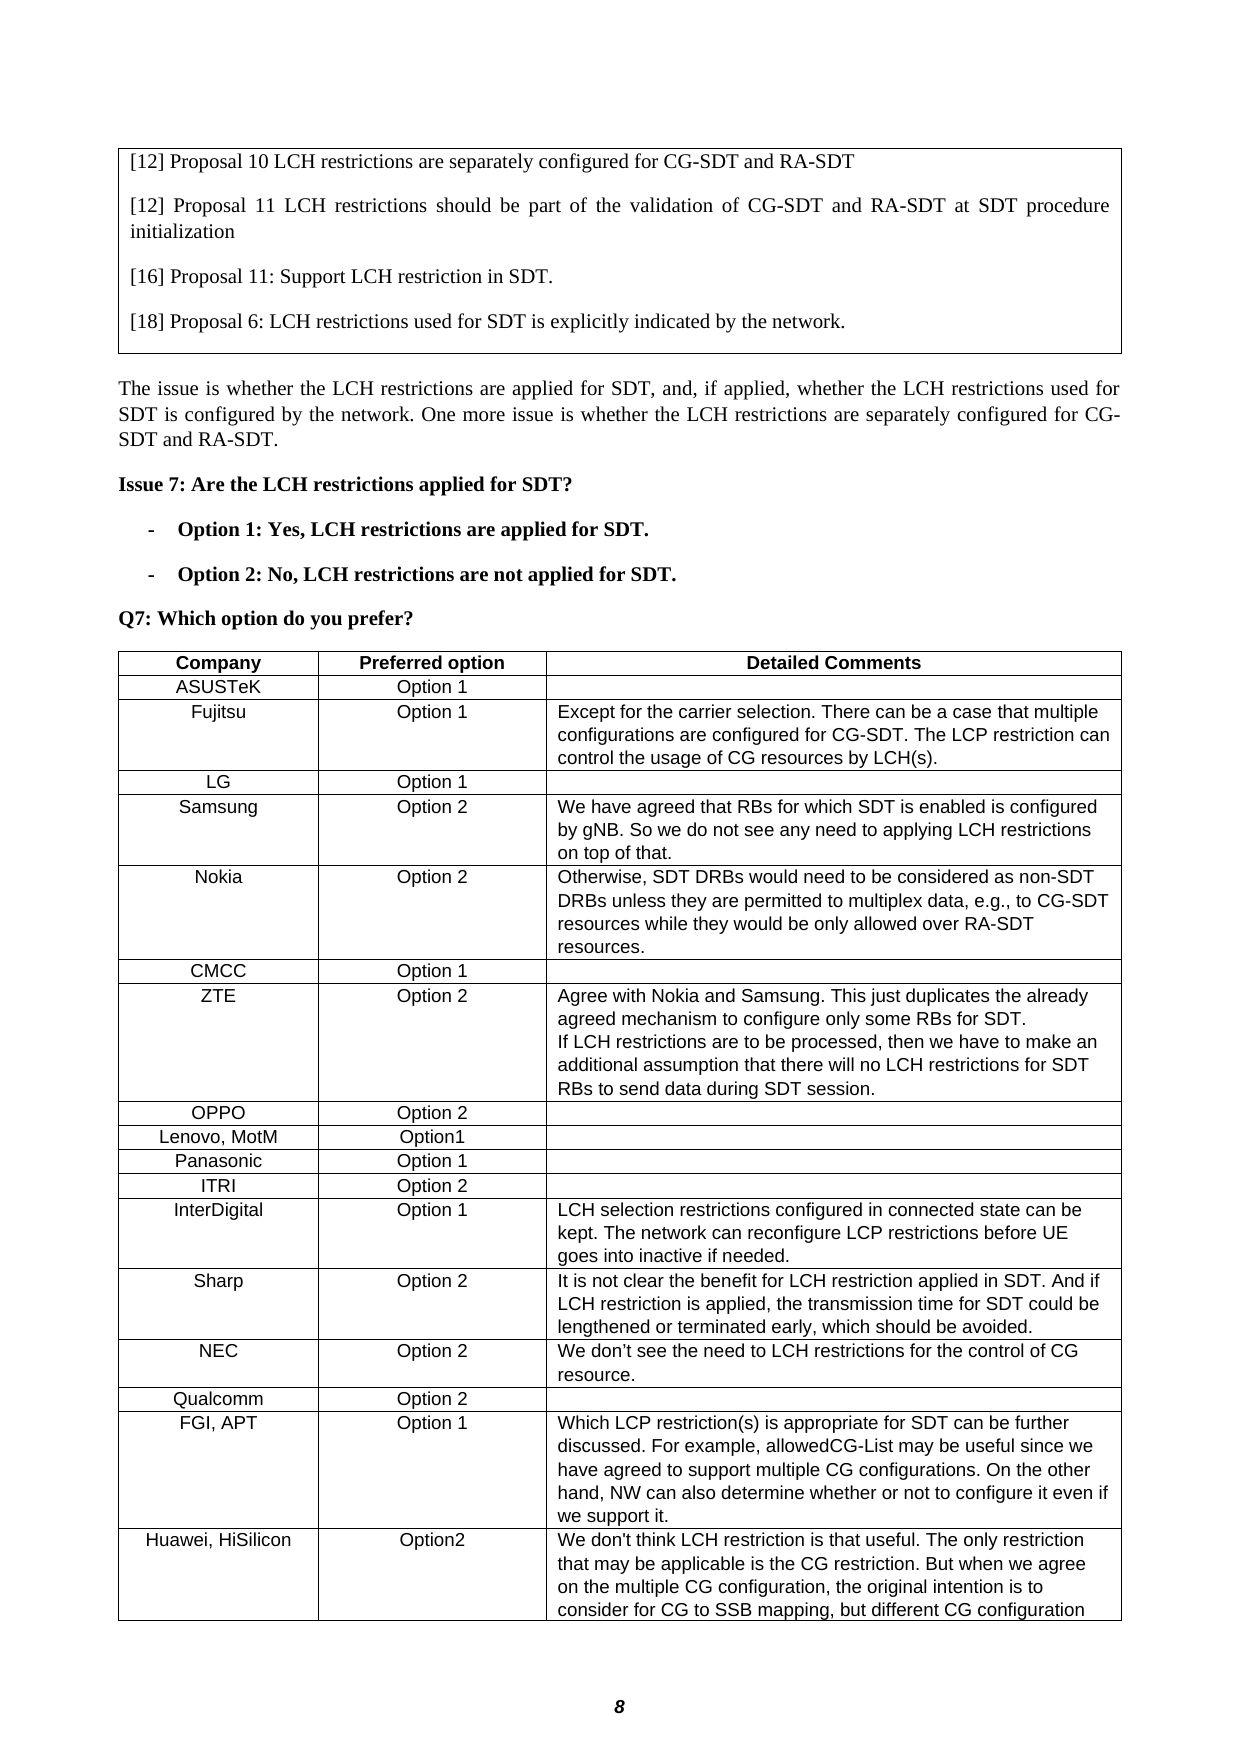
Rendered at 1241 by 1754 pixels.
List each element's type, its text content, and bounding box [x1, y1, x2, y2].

table_cell Except for the carrier selection. There can be a case that multiple configurations are configured for CG-SDT. The LCP restriction can control the usage of CG resources by LCH(s). [547, 700, 1121, 770]
table_cell [547, 1150, 1121, 1173]
table_cell ZTE [119, 984, 318, 1101]
table_cell Option 1 [319, 960, 546, 983]
text Issue 7: Are the LCH restrictions applied for SDT? [118, 472, 1122, 496]
table_cell Lenovo, MotM [119, 1126, 318, 1149]
table_cell LCH selection restrictions configured in connected state can be kept. The network can reconfigure LCP restrictions before UE goes into inactive if needed. [547, 1199, 1121, 1268]
table_cell Option 1 [319, 676, 546, 699]
table_cell [547, 1388, 1121, 1411]
text Q7: Which option do you prefer? [118, 606, 1122, 630]
table_cell We don’t see the need to LCH restrictions for the control of CG resource. [547, 1340, 1121, 1387]
table_cell [547, 771, 1121, 794]
table_cell Nokia [119, 866, 318, 959]
table_cell Otherwise, SDT DRBs would need to be considered as non-SDT DRBs unless they are permitted to multiplex data, e.g., to CG-SDT resources while they would be only allowed over RA-SDT resources. [547, 866, 1121, 959]
table_cell NEC [119, 1340, 318, 1387]
table_cell Panasonic [119, 1150, 318, 1173]
text - Option 2: No, LCH restrictions are not applied for SDT. [148, 561, 1122, 586]
table_cell Option2 [319, 1529, 546, 1620]
text The issue is whether the LCH restrictions are applied for SDT, and, if applied, whether the LCH restrictions used for SDT is configured by the network. One more issue is whether the LCH restrictions are separately configured for CG-SDT and RA-SDT. [118, 376, 1122, 451]
table_cell Fujitsu [119, 700, 318, 770]
table_cell Huawei, HiSilicon [119, 1529, 318, 1620]
table_cell Option 2 [319, 1269, 546, 1339]
table_cell Samsung [119, 795, 318, 865]
table_cell Option 2 [319, 1340, 546, 1387]
table_cell Option 1 [319, 700, 546, 770]
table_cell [547, 1529, 1121, 1620]
table_cell Qualcomm [119, 1388, 318, 1411]
table_cell Option 2 [319, 1102, 546, 1125]
table_cell Which LCP restriction(s) is appropriate for SDT can be further discussed. For example, allowedCG-List may be useful since we have agreed to support multiple CG configurations. On the other hand, NW can also determine whether or not to configure it even if we support it. [547, 1412, 1121, 1528]
table_cell ITRI [119, 1174, 318, 1198]
table_cell [547, 1174, 1121, 1198]
table_header Detailed Comments [547, 652, 1121, 675]
table_cell InterDigital [119, 1199, 318, 1268]
table_cell Option 2 [319, 795, 546, 865]
table_cell LG [119, 771, 318, 794]
table_header Company [119, 652, 318, 675]
table_cell CMCC [119, 960, 318, 983]
table_cell Option 2 [319, 1174, 546, 1198]
table_cell Option 2 [319, 984, 546, 1101]
table_cell It is not clear the benefit for LCH restriction applied in SDT. And if LCH restriction is applied, the transmission time for SDT could be lengthened or terminated early, which should be avoided. [547, 1269, 1121, 1339]
table_cell Option 2 [319, 866, 546, 959]
table_cell Agree with Nokia and Samsung. This just duplicates the already agreed mechanism to configure only some RBs for SDT. If LCH restrictions are to be processed, then we have to make an additional assumption that there will no LCH restrictions for SDT RBs to send data during SDT session. [547, 984, 1121, 1101]
text - Option 1: Yes, LCH restrictions are applied for SDT. [148, 517, 1122, 541]
table_cell Option 1 [319, 1199, 546, 1268]
table_cell [547, 1126, 1121, 1149]
table_cell Option1 [319, 1126, 546, 1149]
table_cell We have agreed that RBs for which SDT is enabled is configured by gNB. So we do not see any need to applying LCH restrictions on top of that. [547, 795, 1121, 865]
table_header Preferred option [319, 652, 546, 675]
table_cell FGI, APT [119, 1412, 318, 1528]
table_cell Option 1 [319, 1150, 546, 1173]
table_cell OPPO [119, 1102, 318, 1125]
table_cell [547, 960, 1121, 983]
table_cell Option 1 [319, 771, 546, 794]
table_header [119, 149, 1121, 353]
table_cell Sharp [119, 1269, 318, 1339]
table_cell [547, 1102, 1121, 1125]
table_cell [547, 676, 1121, 699]
table_cell Option 1 [319, 1412, 546, 1528]
table_cell ASUSTeK [119, 676, 318, 699]
table_cell Option 2 [319, 1388, 546, 1411]
